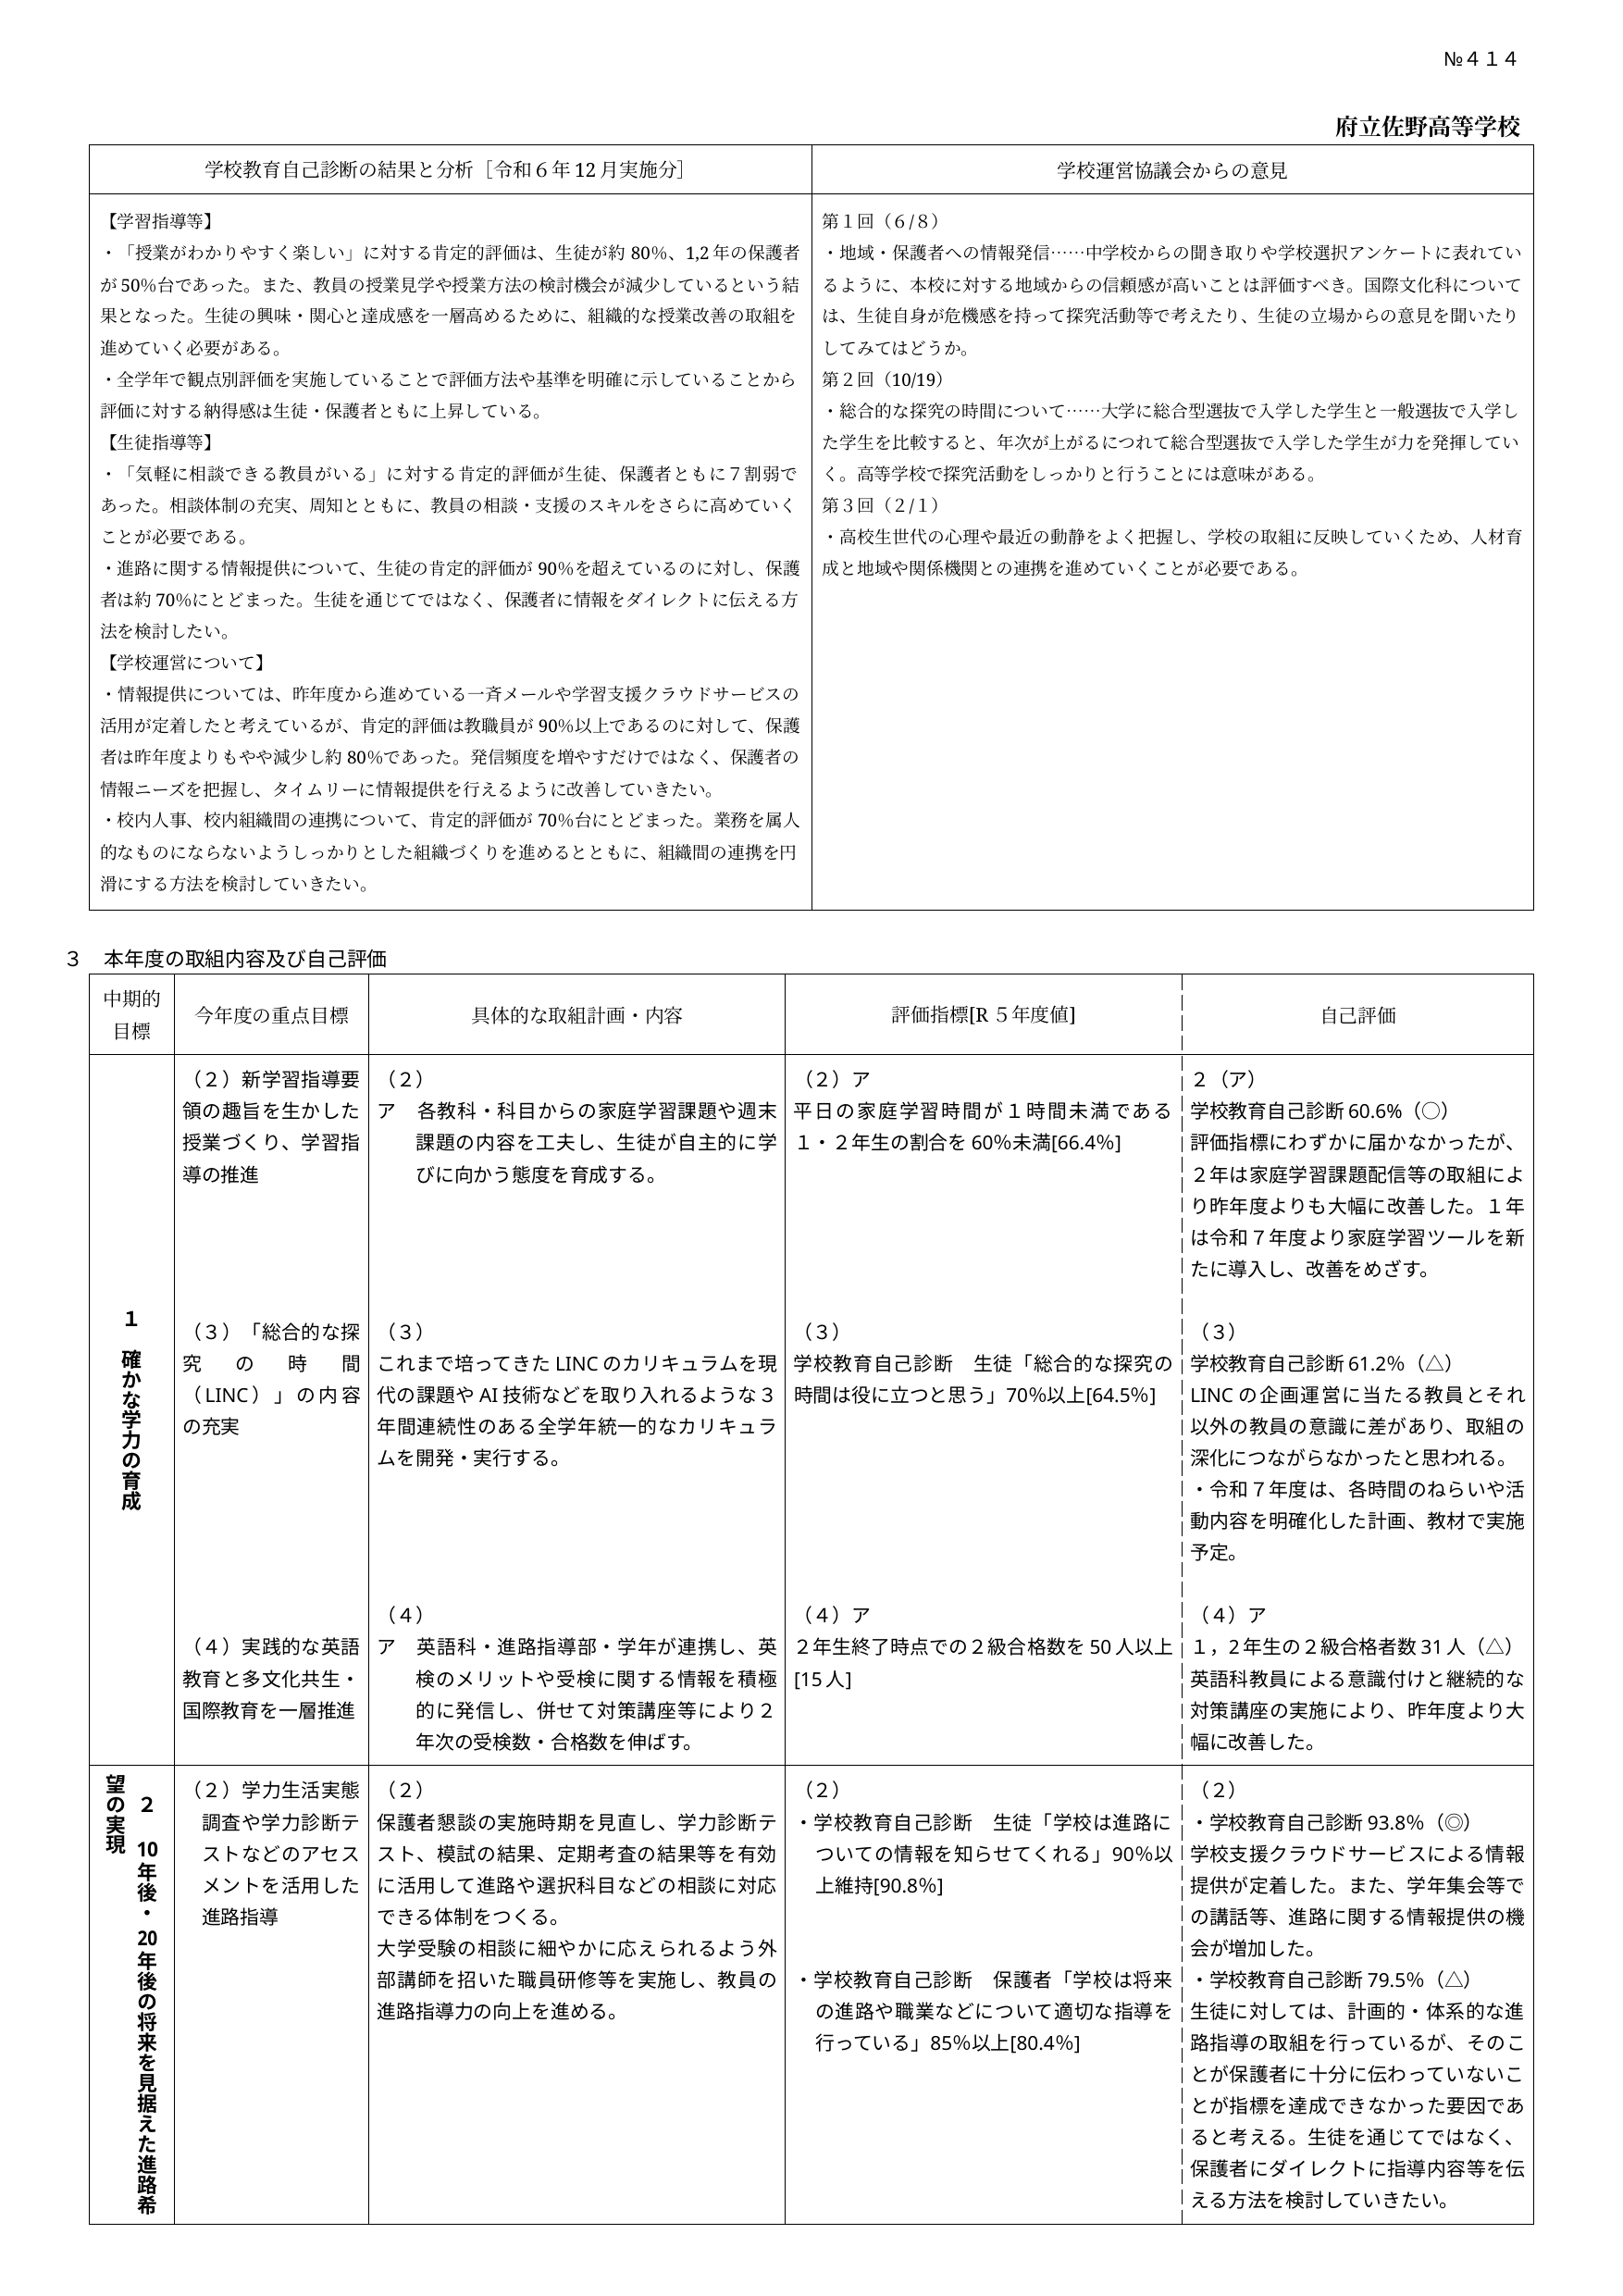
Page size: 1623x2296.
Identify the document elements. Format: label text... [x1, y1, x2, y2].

table_header 評価指標[R５年度値] [786, 974, 1182, 1054]
table_cell 【学習指導等】 ・「授業がわかりやすく楽しい」に対する肯定的評価は、生徒が約80％、1,2年の保護者が50％台であった。また、教員の授業見学や授業方法の検討機会が減少しているという結果となった。生徒の興味・関心と達成感を一層高めるために、組織的な授業改善の取組を進めていく必要がある。 ・全学年で観点別評価を実施していることで評価方法や基準を明確に示していることから評価に対する納得感は生徒・保護者ともに上昇している。 【生徒指導等】 ・「気軽に相談できる教員がいる」に対する肯定的評価が生徒、保護者ともに７割弱であった。相談体制の充実、周知とともに、教員の相談・支援のスキルをさらに高めていくことが必要である。 ・進路に関する情報提供について、生徒の肯定的評価が90％を超えているのに対し、保護者は約70％にとどまった。生徒を通じてではなく、保護者に情報をダイレクトに伝える方法を検討したい。 【学校運営について】 ・情報提供については、昨年度から進めている一斉メールや学習支援クラウドサービスの活用が定着したと考えているが、肯定的評価は教職員が90％以上であるのに対して、保護者は昨年度よりもやや減少し約80％であった。発信頻度を増やすだけではなく、保護者の情報ニーズを把握し、タイムリーに情報提供を行えるように改善していきたい。 ・校内人事、校内組織間の連携について、肯定的評価が70％台にとどまった。業務を属人的なものにならないようしっかりとした組織づくりを進めるとともに、組織間の連携を円滑にする方法を検討していきたい。 [90, 194, 812, 910]
table_header 具体的な取組計画・内容 [369, 974, 785, 1054]
table_cell （２） ・学校教育自己診断93.8％（◎） 学校支援クラウドサービスによる情報提供が定着した。また、学年集会等での講話等、進路に関する情報提供の機会が増加した。 ・学校教育自己診断79.5％（△） 生徒に対しては、計画的・体系的な進路指導の取組を行っているが、そのことが保護者に十分に伝わっていないことが指標を達成できなかった要因であると考える。生徒を通じてではなく、保護者にダイレクトに指導内容等を伝える方法を検討していきたい。 [1182, 1766, 1533, 2224]
text ３ 本年度の取組内容及び自己評価 [63, 942, 1541, 974]
table_cell ２ 10年後・20年後の将来を見据えた進路希望の実現 [90, 1766, 174, 2224]
table_cell 第１回（６/８） ・地域・保護者への情報発信……中学校からの聞き取りや学校選択アンケートに表れているように、本校に対する地域からの信頼感が高いことは評価すべき。国際文化科については、生徒自身が危機感を持って探究活動等で考えたり、生徒の立場からの意見を聞いたりしてみてはどうか。 第２回（10/19） ・総合的な探究の時間について……大学に総合型選抜で入学した学生と一般選抜で入学した学生を比較すると、年次が上がるにつれて総合型選抜で入学した学生が力を発揮していく。高等学校で探究活動をしっかりと行うことには意味がある。 第３回（２/１） ・高校生世代の心理や最近の動静をよく把握し、学校の取組に反映していくため、人材育成と地域や関係機関との連携を進めていくことが必要である。 [812, 194, 1533, 910]
table_cell （２） 保護者懇談の実施時期を見直し、学力診断テスト、模試の結果、定期考査の結果等を有効に活用して進路や選択科目などの相談に対応できる体制をつくる。 大学受験の相談に細やかに応えられるよう外部講師を招いた職員研修等を実施し、教員の進路指導力の向上を進める。 [369, 1766, 785, 2224]
table_cell （２）新学習指導要領の趣旨を生かした授業づくり、学習指導の推進 （３）「総合的な探究の時間（LINC）」の内容の充実 （４）実践的な英語教育と多文化共生・国際教育を一層推進 [175, 1055, 368, 1765]
table_header 今年度の重点目標 [175, 974, 368, 1054]
table_cell （２）ア 平日の家庭学習時間が１時間未満である１・２年生の割合を60％未満[66.4％] （３） 学校教育自己診断 生徒「総合的な探究の時間は役に立つと思う」70％以上[64.5％] （４）ア ２年生終了時点での２級合格数を50人以上[15人] [786, 1055, 1182, 1765]
table_cell ２（ア） 学校教育自己診断60.6%（○） 評価指標にわずかに届かなかったが、２年は家庭学習課題配信等の取組により昨年度よりも大幅に改善した。１年は令和７年度より家庭学習ツールを新たに導入し、改善をめざす。 （３） 学校教育自己診断61.2％（△） LINCの企画運営に当たる教員とそれ以外の教員の意識に差があり、取組の深化につながらなかったと思われる。 ・令和７年度は、各時間のねらいや活動内容を明確化した計画、教材で実施予定。 （４）ア １，2年生の２級合格者数31人（△） 英語科教員による意識付けと継続的な対策講座の実施により、昨年度より大幅に改善した。 [1182, 1055, 1533, 1765]
table_header 中期的 目標 [90, 974, 174, 1054]
table_header 学校教育自己診断の結果と分析［令和６年12月実施分］ [90, 145, 812, 193]
table_cell （２）学力生活実態調査や学力診断テストなどのアセスメントを活用した進路指導 [175, 1766, 368, 2224]
table_cell （２） ア 各教科・科目からの家庭学習課題や週末課題の内容を工夫し、生徒が自主的に学びに向かう態度を育成する。 （３） これまで培ってきたLINCのカリキュラムを現代の課題やAI技術などを取り入れるような３年間連続性のある全学年統一的なカリキュラムを開発・実行する。 （４） ア 英語科・進路指導部・学年が連携し、英検のメリットや受検に関する情報を積極的に発信し、併せて対策講座等により２年次の受検数・合格数を伸ばす。 [369, 1055, 785, 1765]
table_header 自己評価 [1182, 974, 1533, 1054]
table_header 学校運営協議会からの意見 [812, 145, 1533, 193]
table_cell （２） ・学校教育自己診断 生徒「学校は進路についての情報を知らせてくれる」90％以上維持[90.8％] ・学校教育自己診断 保護者「学校は将来の進路や職業などについて適切な指導を行っている」85％以上[80.4％] [786, 1766, 1182, 2224]
table_cell １ 確かな学力の育成 [90, 1055, 174, 1765]
